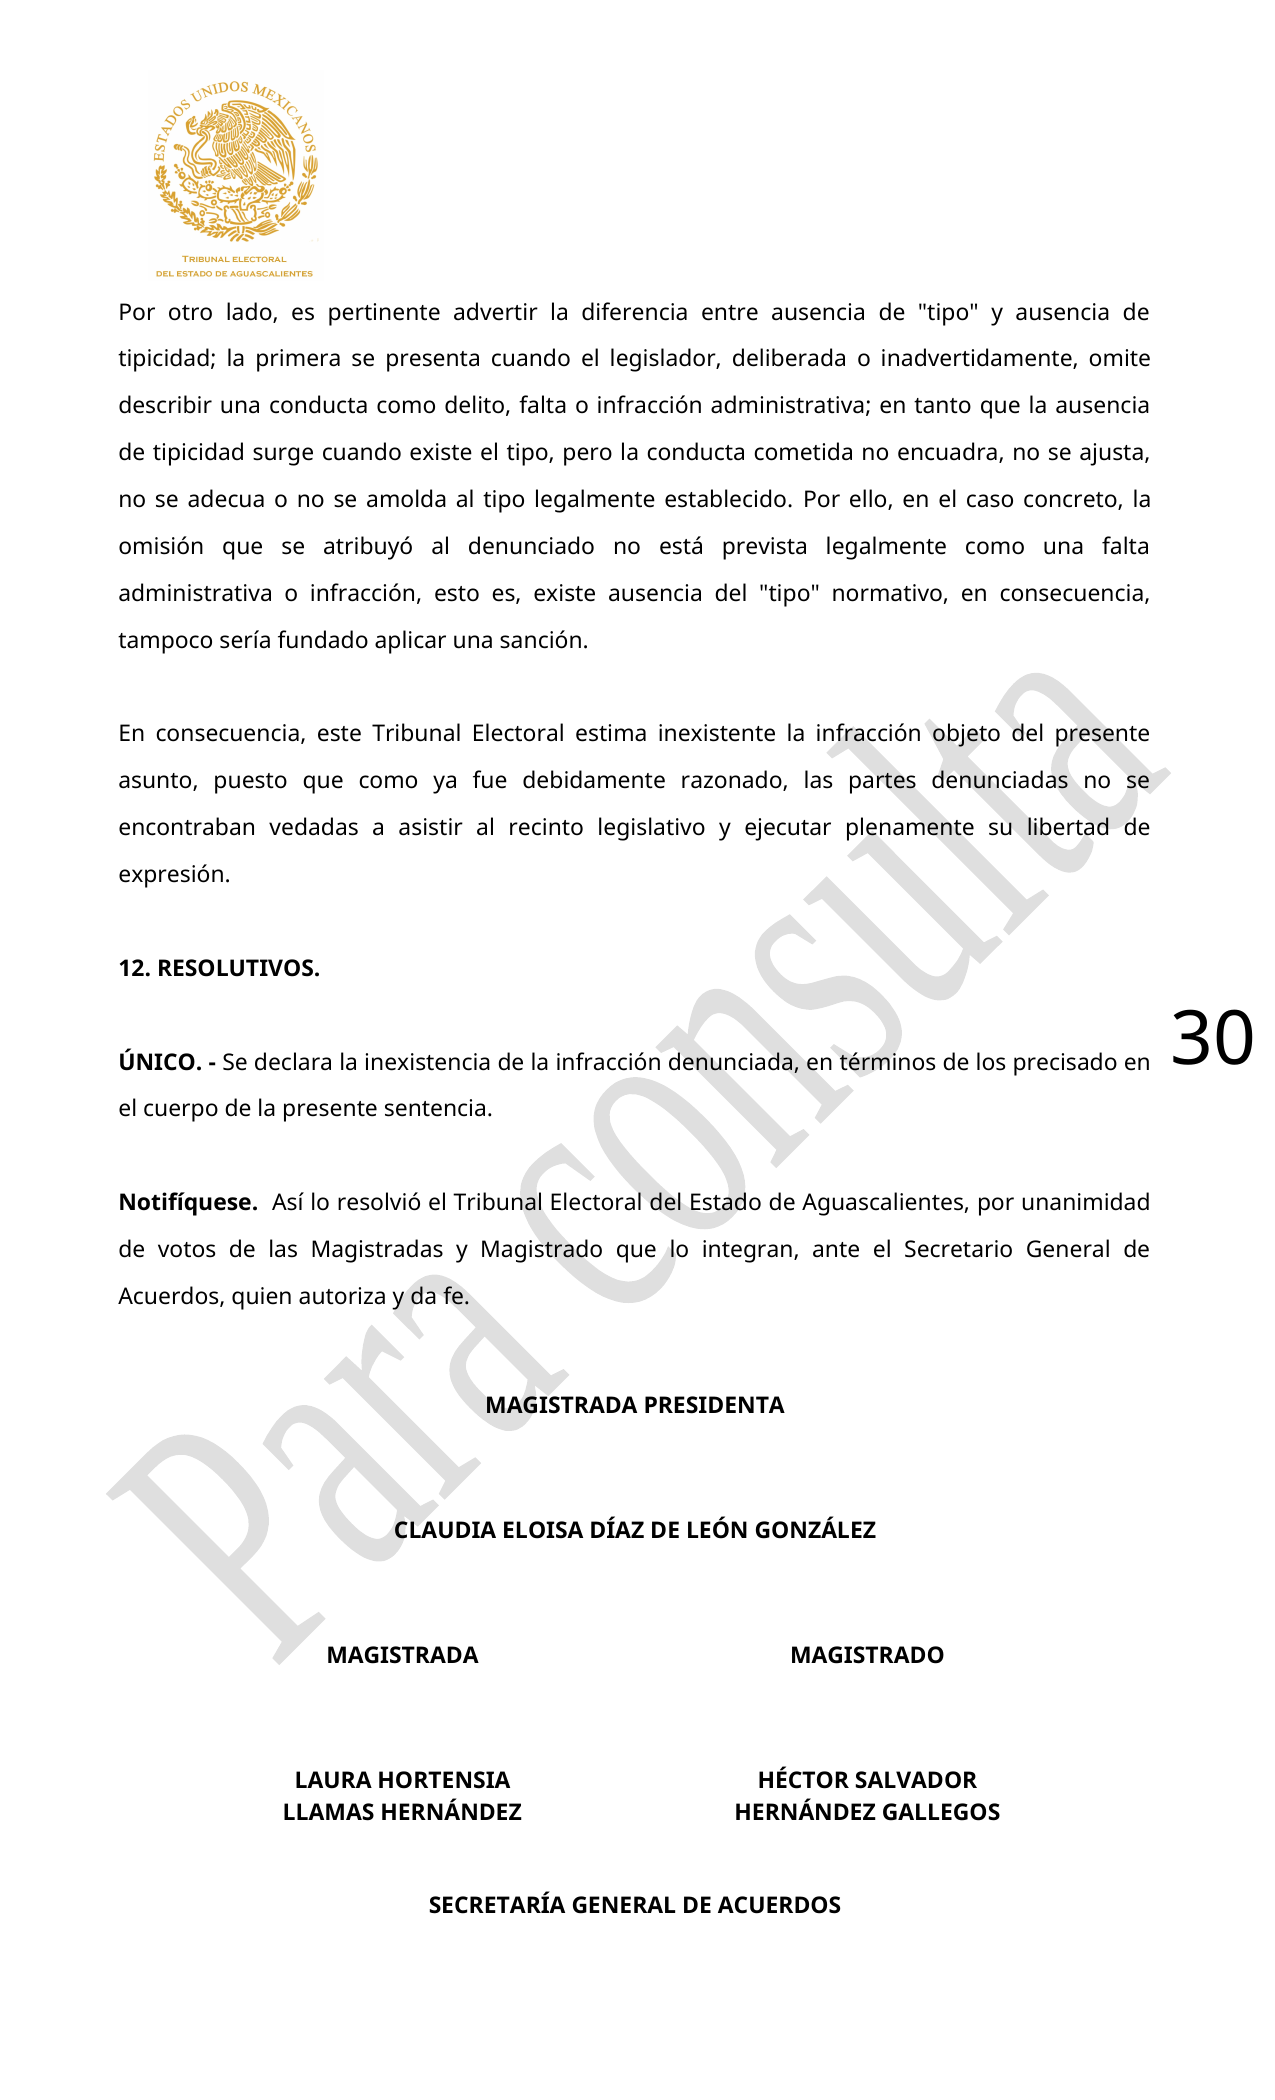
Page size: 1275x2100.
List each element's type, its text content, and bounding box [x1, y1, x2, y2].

text En consecuencia, este Tribunal Electoral estima inexistente la infracción objeto del presente asunto, puesto que como ya fue debidamente razonado, las partes denunciadas no se encontraban vedadas a asistir al recinto legislativo y ejecutar plenamente su libertad de expresión. [118, 717, 1152, 889]
table_cell MAGISTRADA LAURA HORTENSIA LLAMAS HERNÁNDEZ [170, 1639, 634, 1827]
table_cell SECRETARÍA GENERAL DE ACUERDOS JESÚS OCIEL BAENA SAUCEDO [170, 1827, 1100, 1964]
text ÚNICO. - Se declara la inexistencia de la infracción denunciada, en términos de los precisado en el cuerpo de la presente sentencia. [118, 1045, 1152, 1123]
text Notifíquese. Así lo resolvió el Tribunal Electoral del Estado de Aguascalientes, por unanimidad de votos de las Magistradas y Magistrado que lo integran, ante el Secretario General de Acuerdos, quien autoriza y da fe. [118, 1186, 1152, 1311]
table_cell MAGISTRADO HÉCTOR SALVADOR HERNÁNDEZ GALLEGOS [635, 1639, 1100, 1827]
text Por otro lado, es pertinente advertir la diferencia entre ausencia de "tipo" y ausencia de tipicidad; la primera se presenta cuando el legislador, deliberada o inadvertidamente, omite describir una conducta como delito, falta o infracción administrativa; en tanto que la ausencia de tipicidad surge cuando existe el tipo, pero la conducta cometida no encuadra, no se ajusta, no se adecua o no se amolda al tipo legalmente establecido. Por ello, en el caso concreto, la omisión que se atribuyó al denunciado no está prevista legalmente como una falta administrativa o infracción, esto es, existe ausencia del "tipo" normativo, en consecuencia, tampoco sería fundado aplicar una sanción. [118, 295, 1152, 655]
picture [147, 70, 325, 281]
text 12. RESOLUTIVOS. [118, 952, 1152, 983]
table_header MAGISTRADA PRESIDENTA CLAUDIA ELOISA DÍAZ DE LEÓN GONZÁLEZ [170, 1327, 1100, 1639]
